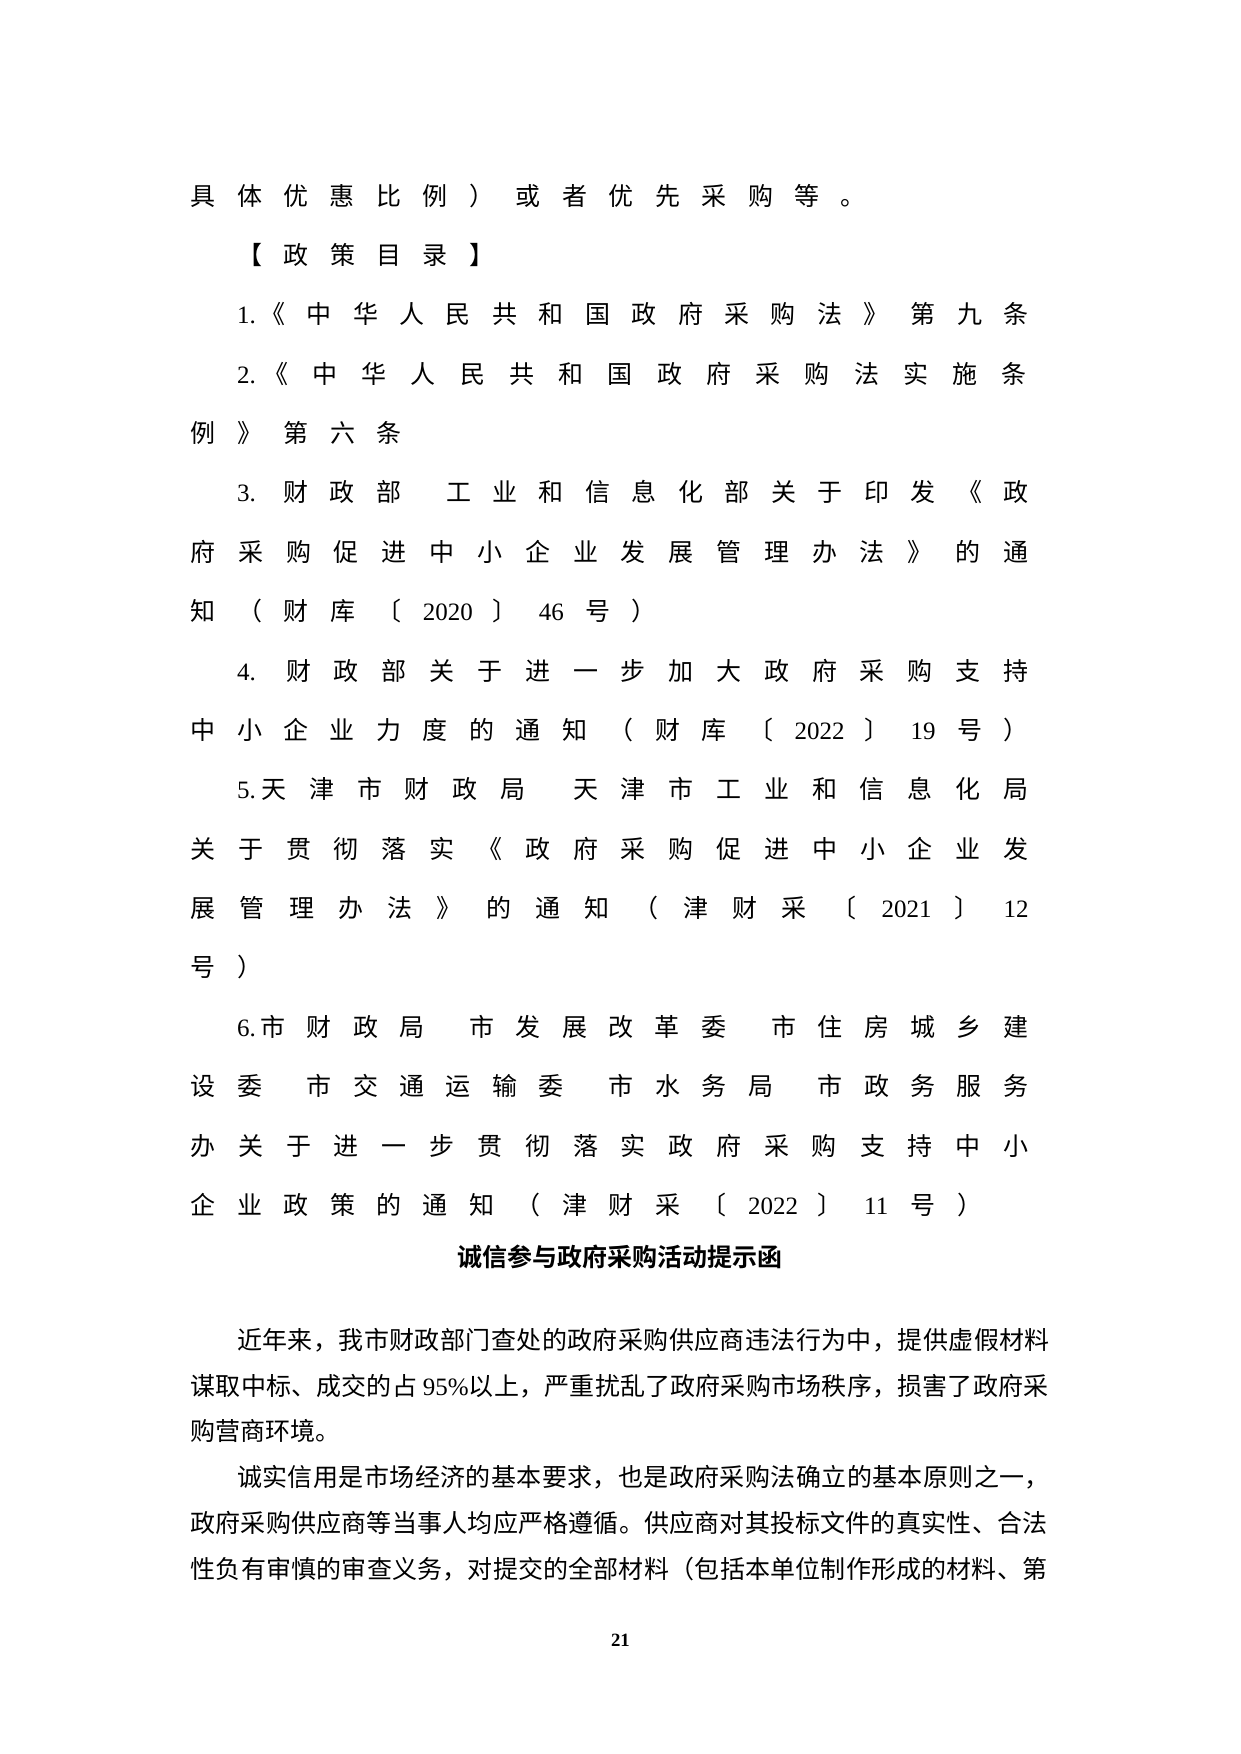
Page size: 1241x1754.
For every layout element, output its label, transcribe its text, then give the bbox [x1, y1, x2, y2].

text 2.《中华人民共和国政府采购法实施条例》第六条 [190, 343, 1050, 461]
text 近年来，我市财政部门查处的政府采购供应商违法行为中，提供虚假材料谋取中标、成交的占95%以上，严重扰乱了政府采购市场秩序，损害了政府采购营商环境。 [190, 1312, 1050, 1450]
text 诚信参与政府采购活动提示函 [190, 1233, 1050, 1275]
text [190, 164, 1050, 224]
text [190, 1450, 1050, 1587]
text 6.市财政局 市发展改革委 市住房城乡建设委 市交通运输委 市水务局 市政务服务办关于进一步贯彻落实政府采购支持中小企业政策的通知（津财采〔2022〕11号） [190, 996, 1050, 1233]
text 1.《中华人民共和国政府采购法》第九条 [190, 283, 1050, 343]
text 【政策目录】 [190, 224, 1050, 283]
text 3. 财政部 工业和信息化部关于印发《政府采购促进中小企业发展管理办法》的通知（财库〔2020〕46号） [190, 461, 1050, 639]
text 4. 财政部关于进一步加大政府采购支持中小企业力度的通知（财库〔2022〕19号） [190, 639, 1050, 758]
text 5.天津市财政局 天津市工业和信息化局关于贯彻落实《政府采购促进中小企业发展管理办法》的通知（津财采〔2021〕12号） [190, 758, 1050, 996]
